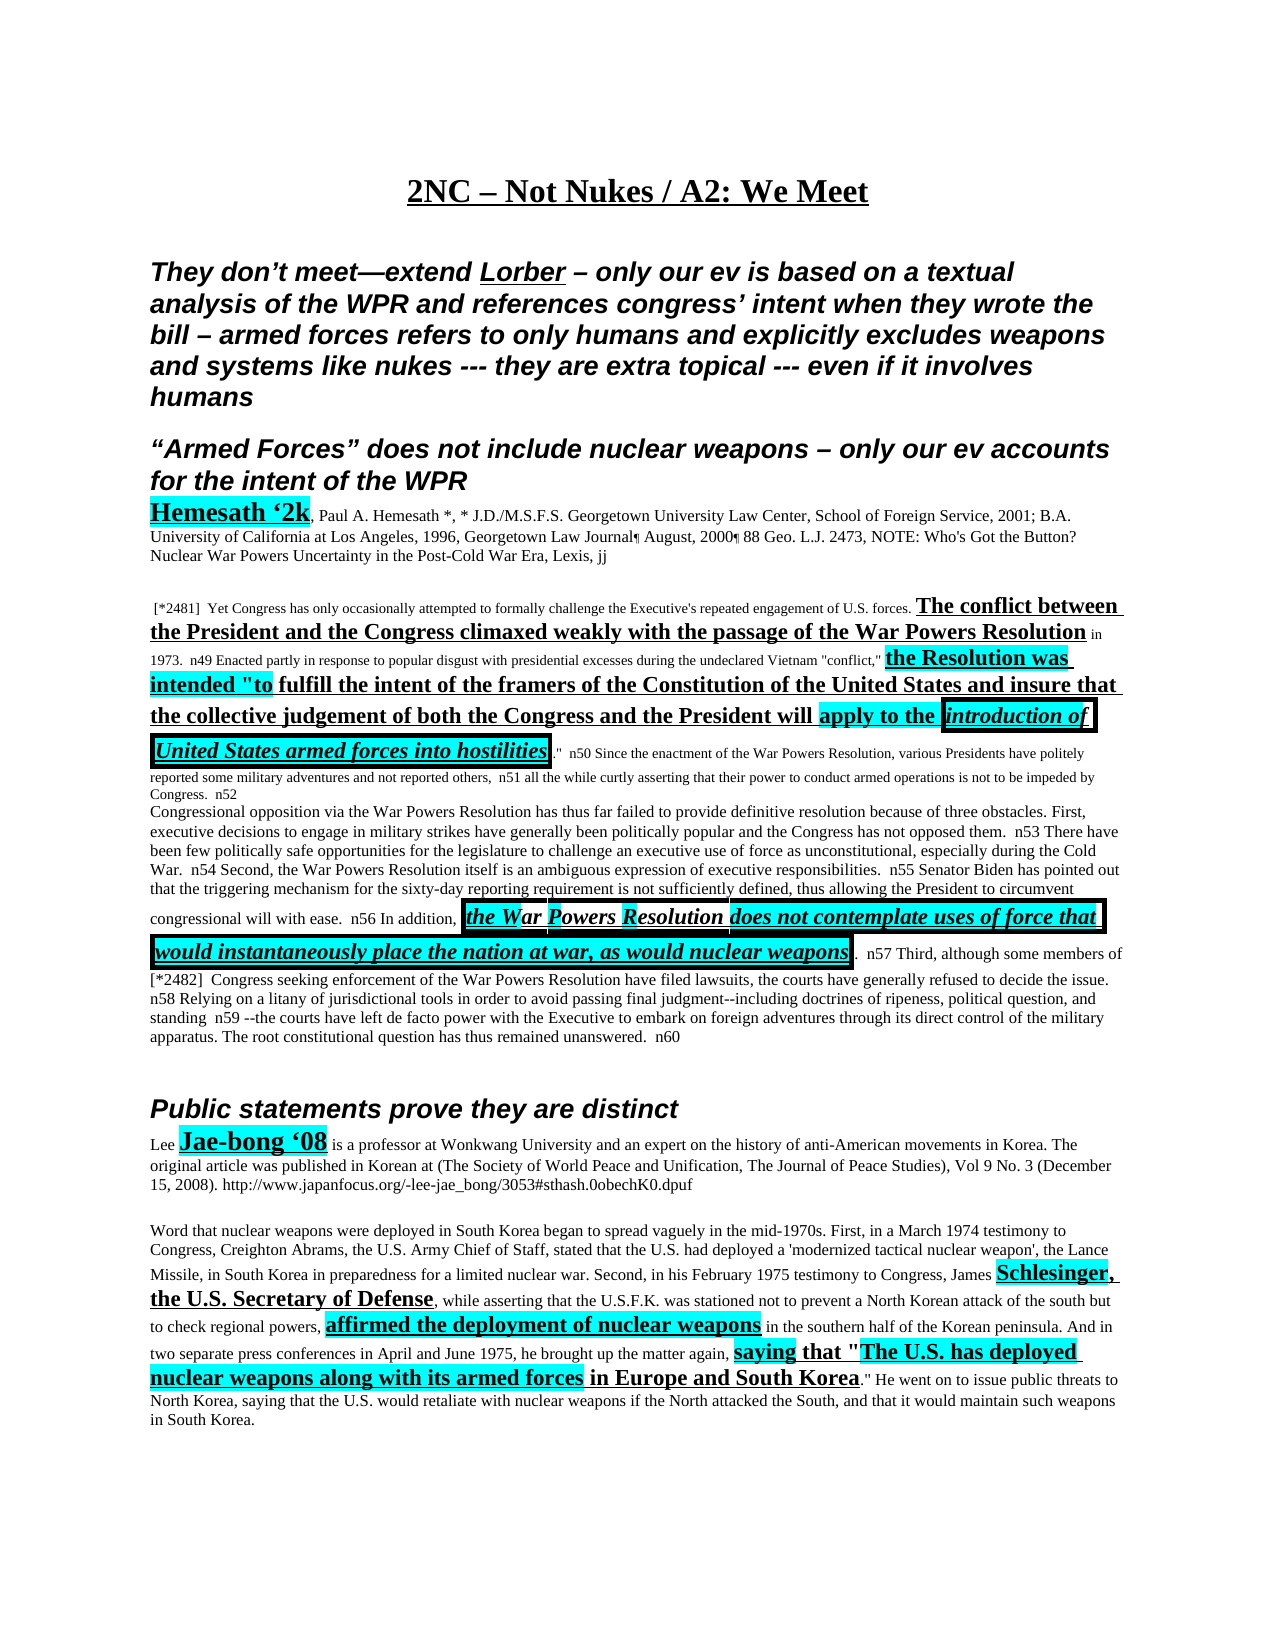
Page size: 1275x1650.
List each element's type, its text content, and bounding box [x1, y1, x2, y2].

subtitle They don’t meet—extend Lorber – only our ev is based on a textual analysis of the WPR and references congress’ intent when they wrote the bill – armed forces refers to only humans and explicitly excludes weapons and systems like nukes --- they are extra topical --- even if it involves humans [150, 256, 1125, 413]
text Hemesath ‘2k, Paul A. Hemesath *, * J.D./M.S.F.S. Georgetown University Law Center, School of Foreign Service, 2001; B.A. University of California at Los Angeles, 1996, Georgetown Law Journal¶ August, 2000¶ 88 Geo. L.J. 2473, NOTE: Who's Got the Button? Nuclear War Powers Uncertainty in the Post-Cold War Era, Lexis, jj [150, 496, 1125, 565]
subtitle “Armed Forces” does not include nuclear weapons – only our ev accounts for the intent of the WPR [150, 433, 1125, 496]
text Lee Jae-bong ‘08 is a professor at Wonkwang University and an expert on the history of anti-American movements in Korea. The original article was published in Korean at (The Society of World Peace and Unification, The Journal of Peace Studies), Vol 9 No. 3 (December 15, 2008). http://www.japanfocus.org/-lee-jae_bong/3053#sthash.0obechK0.dpuf [150, 1124, 1125, 1194]
text [*2481] Yet Congress has only occasionally attempted to formally challenge the Executive's repeated engagement of U.S. forces. The conflict between the President and the Congress climaxed weakly with the passage of the War Powers Resolution in 1973. n49 Enacted partly in response to popular disgust with presidential excesses during the undeclared Vietnam "conflict," the Resolution was intended "to fulfill the intent of the framers of the Constitution of the United States and insure that the collective judgement of both the Congress and the President will apply to the introduction of United States armed forces into hostilities." n50 Since the enactment of the War Powers Resolution, various Presidents have politely reported some military adventures and not reported others, n51 all the while curtly asserting that their power to conduct armed operations is not to be impeded by Congress. n52 [150, 592, 1125, 802]
text Congressional opposition via the War Powers Resolution has thus far failed to provide definitive resolution because of three obstacles. First, executive decisions to engage in military strikes have generally been politically popular and the Congress has not opposed them. n53 There have been few politically safe opportunities for the legislature to challenge an executive use of force as unconstitutional, especially during the Cold War. n54 Second, the War Powers Resolution itself is an ambiguous expression of executive responsibilities. n55 Senator Biden has pointed out that the triggering mechanism for the sixty-day reporting requirement is not sufficiently defined, thus allowing the President to circumvent congressional will with ease. n56 In addition, the War Powers Resolution does not contemplate uses of force that would instantaneously place the nation at war, as would nuclear weapons. n57 Third, although some members of [*2482] Congress seeking enforcement of the War Powers Resolution have filed lawsuits, the courts have generally refused to decide the issue. n58 Relying on a litany of jurisdictional tools in order to avoid passing final judgment--including doctrines of ripeness, political question, and standing n59 --the courts have left de facto power with the Executive to embark on foreign adventures through its direct control of the military apparatus. The root constitutional question has thus remained unanswered. n60 [150, 802, 1125, 1046]
subtitle Public statements prove they are distinct [150, 1093, 1125, 1124]
subtitle 2NC – Not Nukes / A2: We Meet [150, 171, 1125, 209]
text Word that nuclear weapons were deployed in South Korea began to spread vaguely in the mid-1970s. First, in a March 1974 testimony to Congress, Creighton Abrams, the U.S. Army Chief of Staff, stated that the U.S. had deployed a 'modernized tactical nuclear weapon', the Lance Missile, in South Korea in preparedness for a limited nuclear war. Second, in his February 1975 testimony to Congress, James Schlesinger, the U.S. Secretary of Defense, while asserting that the U.S.F.K. was stationed not to prevent a North Korean attack of the south but to check regional powers, affirmed the deployment of nuclear weapons in the southern half of the Korean peninsula. And in two separate press conferences in April and June 1975, he brought up the matter again, saying that "The U.S. has deployed nuclear weapons along with its armed forces in Europe and South Korea." He went on to issue public threats to North Korea, saying that the U.S. would retaliate with nuclear weapons if the North attacked the South, and that it would maintain such weapons in South Korea. [150, 1220, 1125, 1429]
